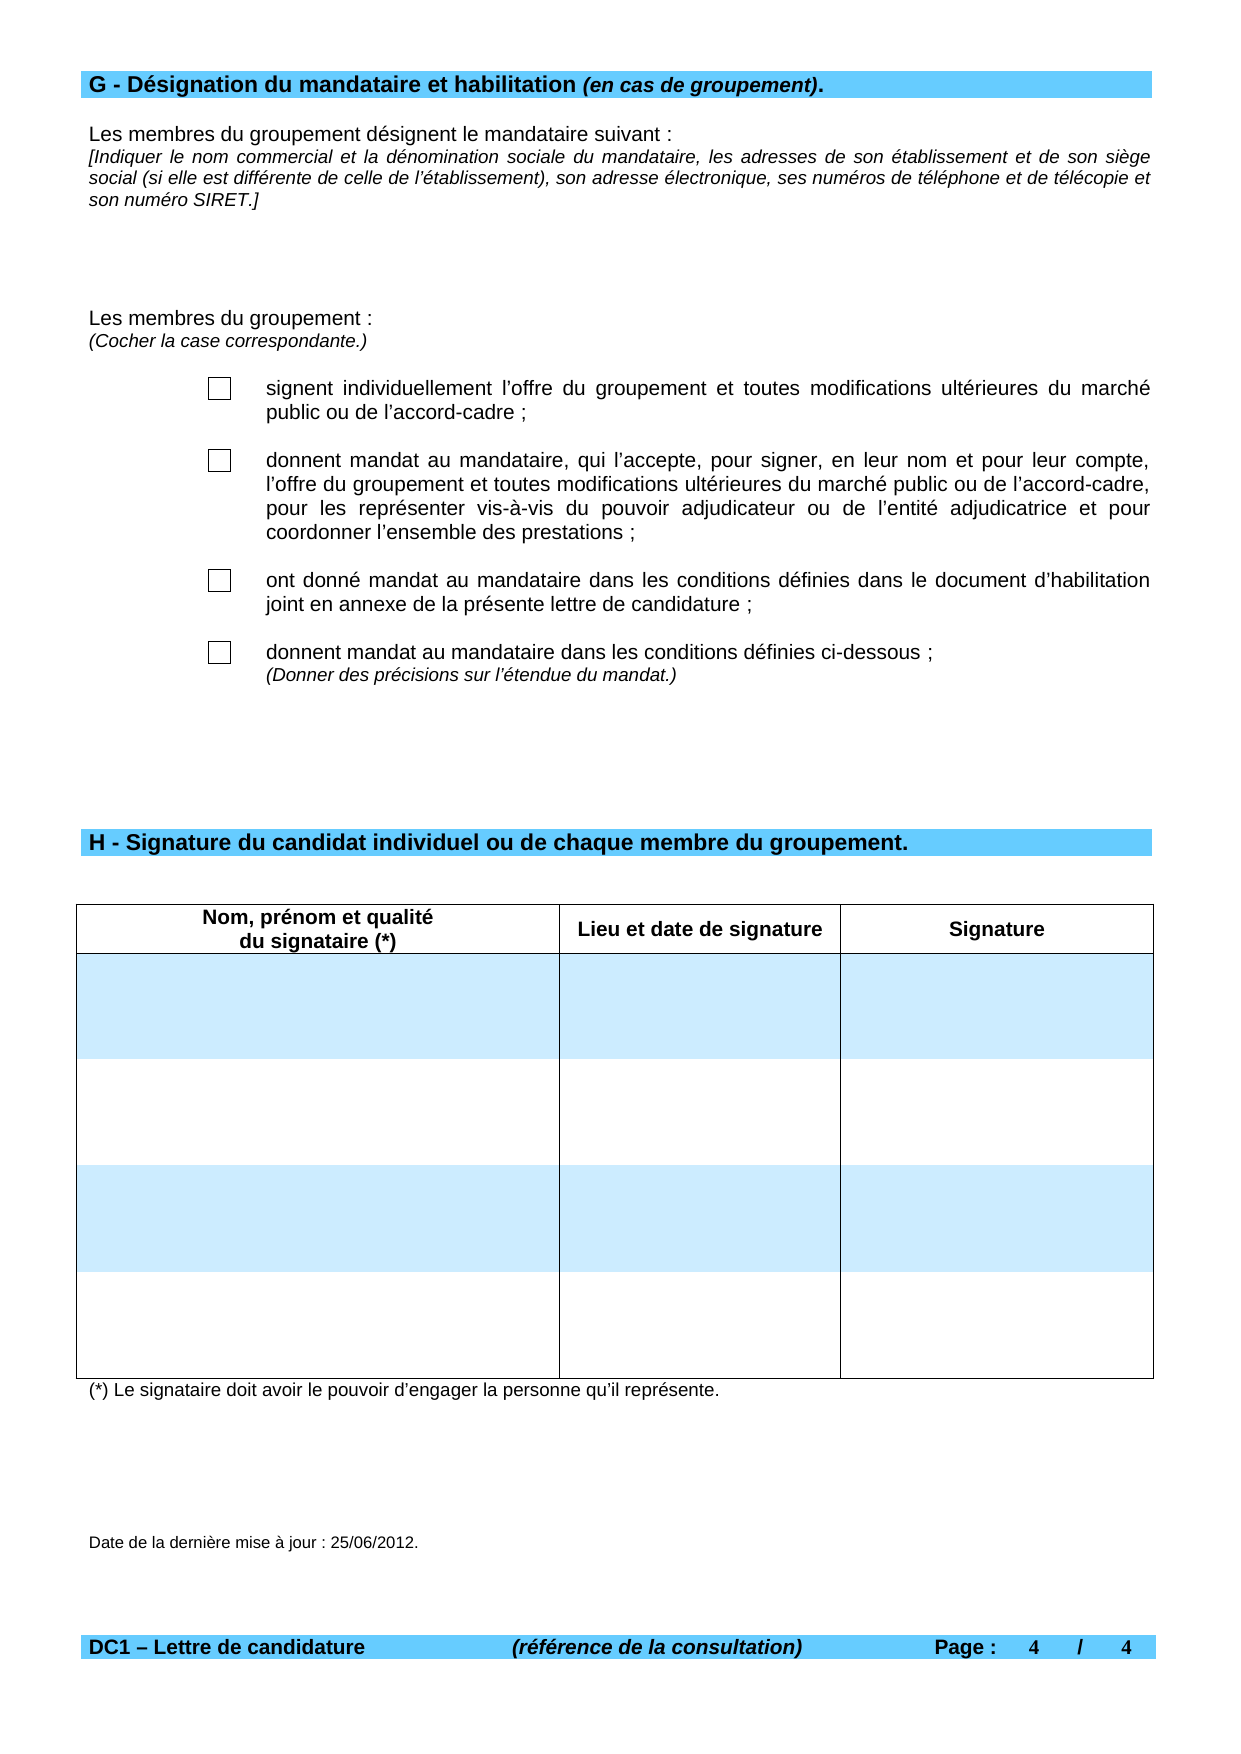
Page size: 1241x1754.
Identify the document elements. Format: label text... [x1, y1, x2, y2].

text Les membres du groupement désignent le mandataire suivant : [89, 122, 1152, 146]
table_cell [77, 1272, 559, 1378]
text (Cocher la case correspondante.) [89, 330, 1152, 352]
text [Indiquer le nom commercial et la dénomination sociale du mandataire, les adresses de son établissement et de son siège social (si elle est différente de celle de l’établissement), son adresse électronique, ses numéros de téléphone et de télécopie et son numéro SIRET.] [89, 146, 1152, 210]
table_cell [77, 954, 559, 1059]
text signent individuellement l’offre du groupement et toutes modifications ultérieures du marché public ou de l’accord-cadre ; [207, 376, 1152, 424]
table_cell [560, 954, 840, 1059]
table_cell [560, 1165, 840, 1272]
table_cell [560, 1272, 840, 1378]
table_cell [841, 1272, 1153, 1378]
table_cell [77, 1165, 559, 1272]
text (Donner des précisions sur l’étendue du mandat.) [207, 664, 1152, 686]
text Les membres du groupement : [89, 306, 1152, 330]
text ont donné mandat au mandataire dans les conditions définies dans le document d’habilitation joint en annexe de la présente lettre de candidature ; [207, 568, 1152, 616]
text donnent mandat au mandataire dans les conditions définies ci-dessous ; [207, 640, 1152, 664]
table_header Lieu et date de signature [560, 905, 840, 952]
text (*) Le signataire doit avoir le pouvoir d’engager la personne qu’il représente. [89, 1379, 1152, 1401]
table_header H - Signature du candidat individuel ou de chaque membre du groupement. [81, 829, 1152, 856]
table_cell [841, 1165, 1153, 1272]
table_header Nom, prénom et qualité du signataire (*) [77, 905, 559, 952]
text Date de la dernière mise à jour : 25/06/2012. [89, 1533, 1152, 1552]
table_cell [560, 1059, 840, 1165]
table_header G - Désignation du mandataire et habilitation (en cas de groupement). [81, 71, 1152, 98]
table_cell [77, 1059, 559, 1165]
table_cell [841, 954, 1153, 1059]
table_header Signature [841, 905, 1153, 952]
text donnent mandat au mandataire, qui l’accepte, pour signer, en leur nom et pour leur compte, l’offre du groupement et toutes modifications ultérieures du marché public ou de l’accord-cadre, pour les représenter vis-à-vis du pouvoir adjudicateur ou de l’entité adjudicatrice et pour coordonner l’ensemble des prestations ; [207, 448, 1152, 544]
table_cell [841, 1059, 1153, 1165]
